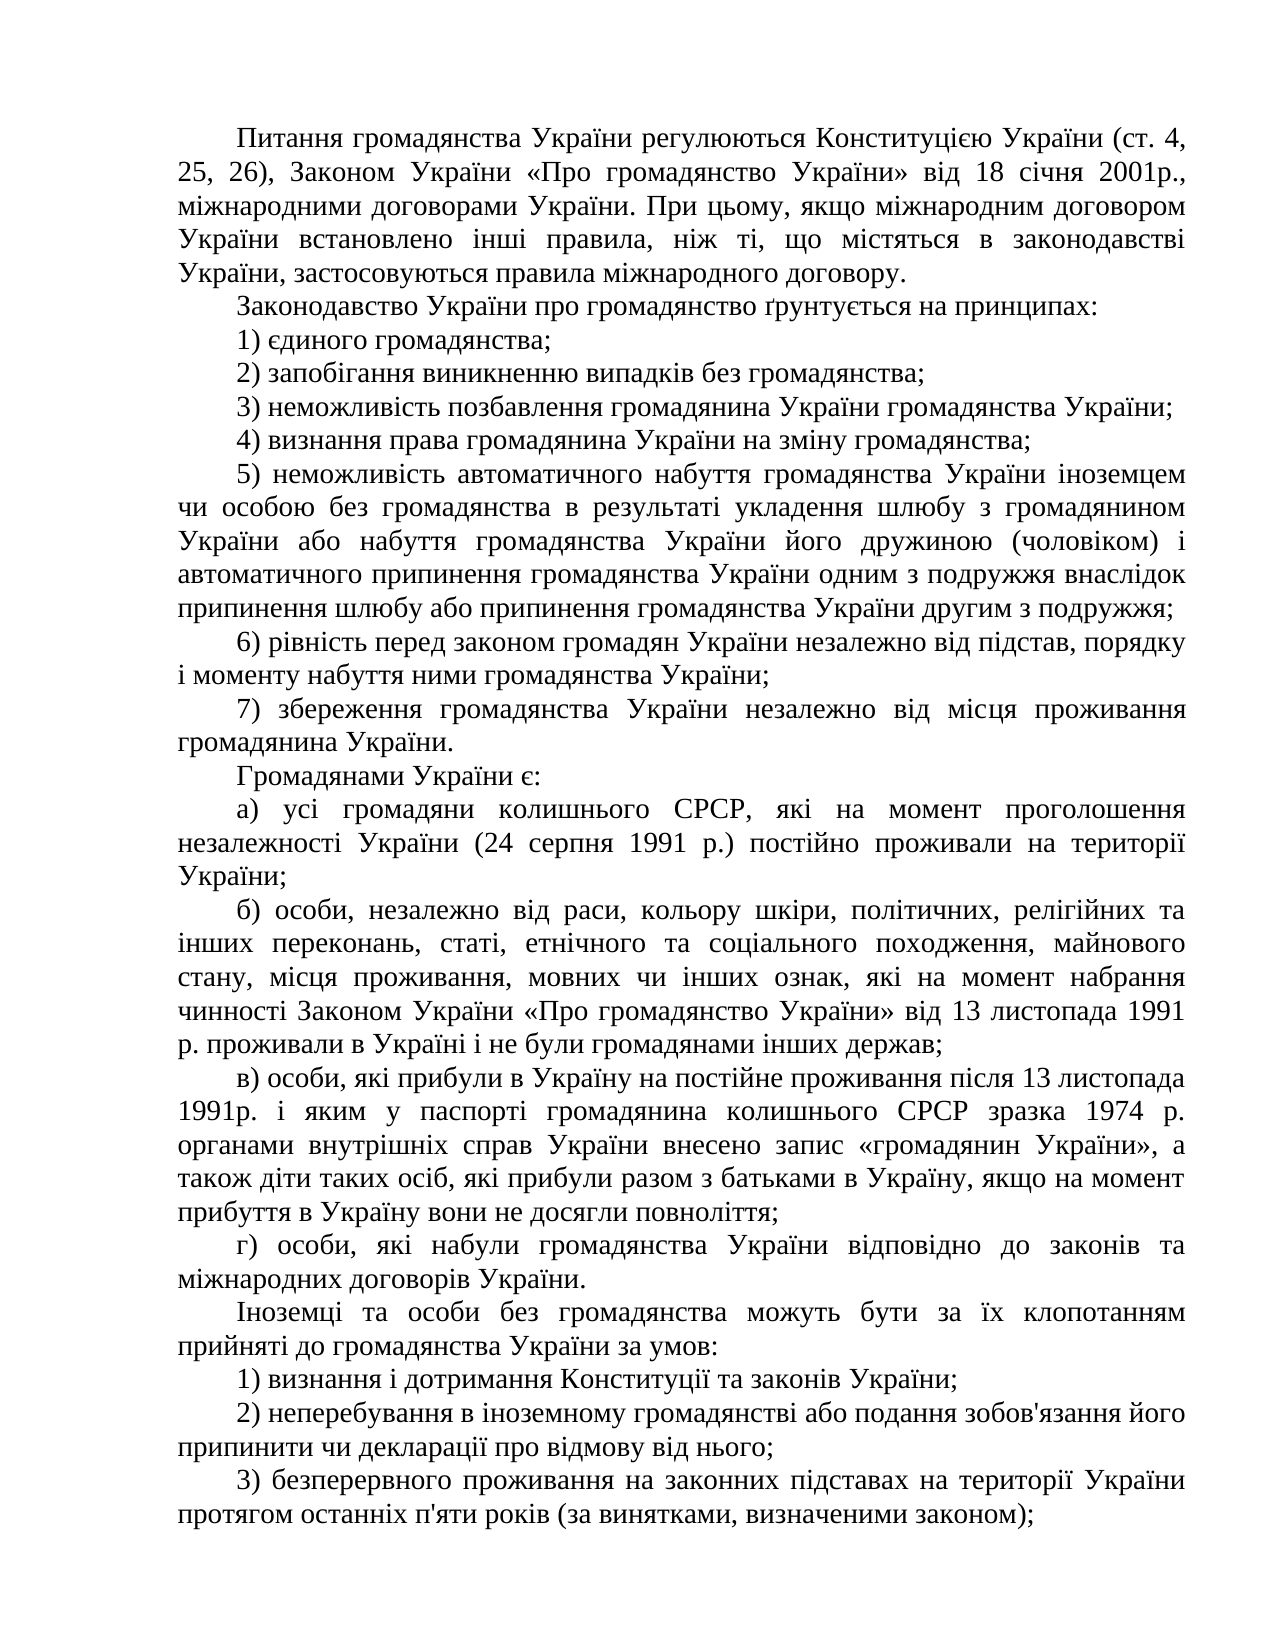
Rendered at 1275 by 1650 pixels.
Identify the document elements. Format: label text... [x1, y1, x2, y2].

text в) особи, які прибули в Україну на постійне проживання після 13 листопада 1991р. і яким у паспорті громадянина колишнього СРСР зразка 1974 р. органами внутрішніх справ України внесено запис «громадянин України», а також діти таких осіб, які прибули разом з батьками в Україну, якщо на момент прибуття в Україну вони не досягли повноліття; [177, 1060, 1186, 1227]
text Законодавство України про громадянство ґрунтується на принципах: [177, 288, 1186, 322]
text 4) визнання права громадянина України на зміну грома­дянства; [177, 422, 1186, 456]
text 3) неможливість позбавлення громадянина України гро­мадянства України; [177, 389, 1186, 422]
text а) усі громадяни колишнього СРСР, які на момент проголошення незалежності України (24 серпня 1991 р.) постійно проживали на території України; [177, 791, 1186, 892]
text г) особи, які набули громадянства України відповідно до законів та міжнародних договорів України. [177, 1227, 1186, 1294]
text 5) неможливість автоматичного набуття громадянства України іноземцем чи особою без громадянства в результаті укладення шлюбу з громадянином України або набуття гро­мадянства України його дружиною (чоловіком) і автоматич­ного припинення громадянства України одним з подружжя внаслідок припинення шлюбу або припинення громадянства України другим з подружжя; [177, 456, 1186, 624]
text 2) неперебування в іноземному громадянстві або подання зобов'язання його припинити чи декларації про відмову від нього; [177, 1395, 1186, 1462]
text 2) запобігання виникненню випадків без громадянства; [177, 355, 1186, 389]
text б) особи, незалежно від раси, кольору шкіри, політичних, релігійних та інших переконань, статі, етнічного та соціального походження, майнового стану, місця проживання, мовних чи інших ознак, які на момент набрання чинності Законом України «Про громадянство України» від 13 листопада 1991 р. проживали в Україні і не були громадянами інших держав; [177, 892, 1186, 1060]
text 7) збереження громадянства України незалежно від міс­ця проживання громадянина України. [177, 691, 1186, 758]
text 6) рівність перед законом громадян України незалежно від підстав, порядку і моменту набуття ними громадянства України; [177, 624, 1186, 691]
text Громадянами України є: [177, 758, 1186, 791]
text Питання громадянства України регулюються Консти­туцією України (ст. 4, 25, 26), Законом України «Про громадянство Украї­ни» від 18 січня 2001р., міжнародними договорами України. При цьому, якщо міжнародним договором України встановле­но інші правила, ніж ті, що містяться в законодавстві України, застосовуються правила міжнародного договору. [177, 121, 1186, 288]
text 1) єдиного громадянства; [177, 322, 1186, 355]
text 1) визнання і дотримання Конституції та законів України; [177, 1362, 1186, 1395]
text Іноземці та особи без громадянства можуть бути за їх клопотанням прийняті до громадянства України за умов: [177, 1294, 1186, 1362]
text 3) безперервного проживання на законних підставах на території України протягом останніх п'яти років (за винятками, визначеними законом); [177, 1462, 1186, 1529]
